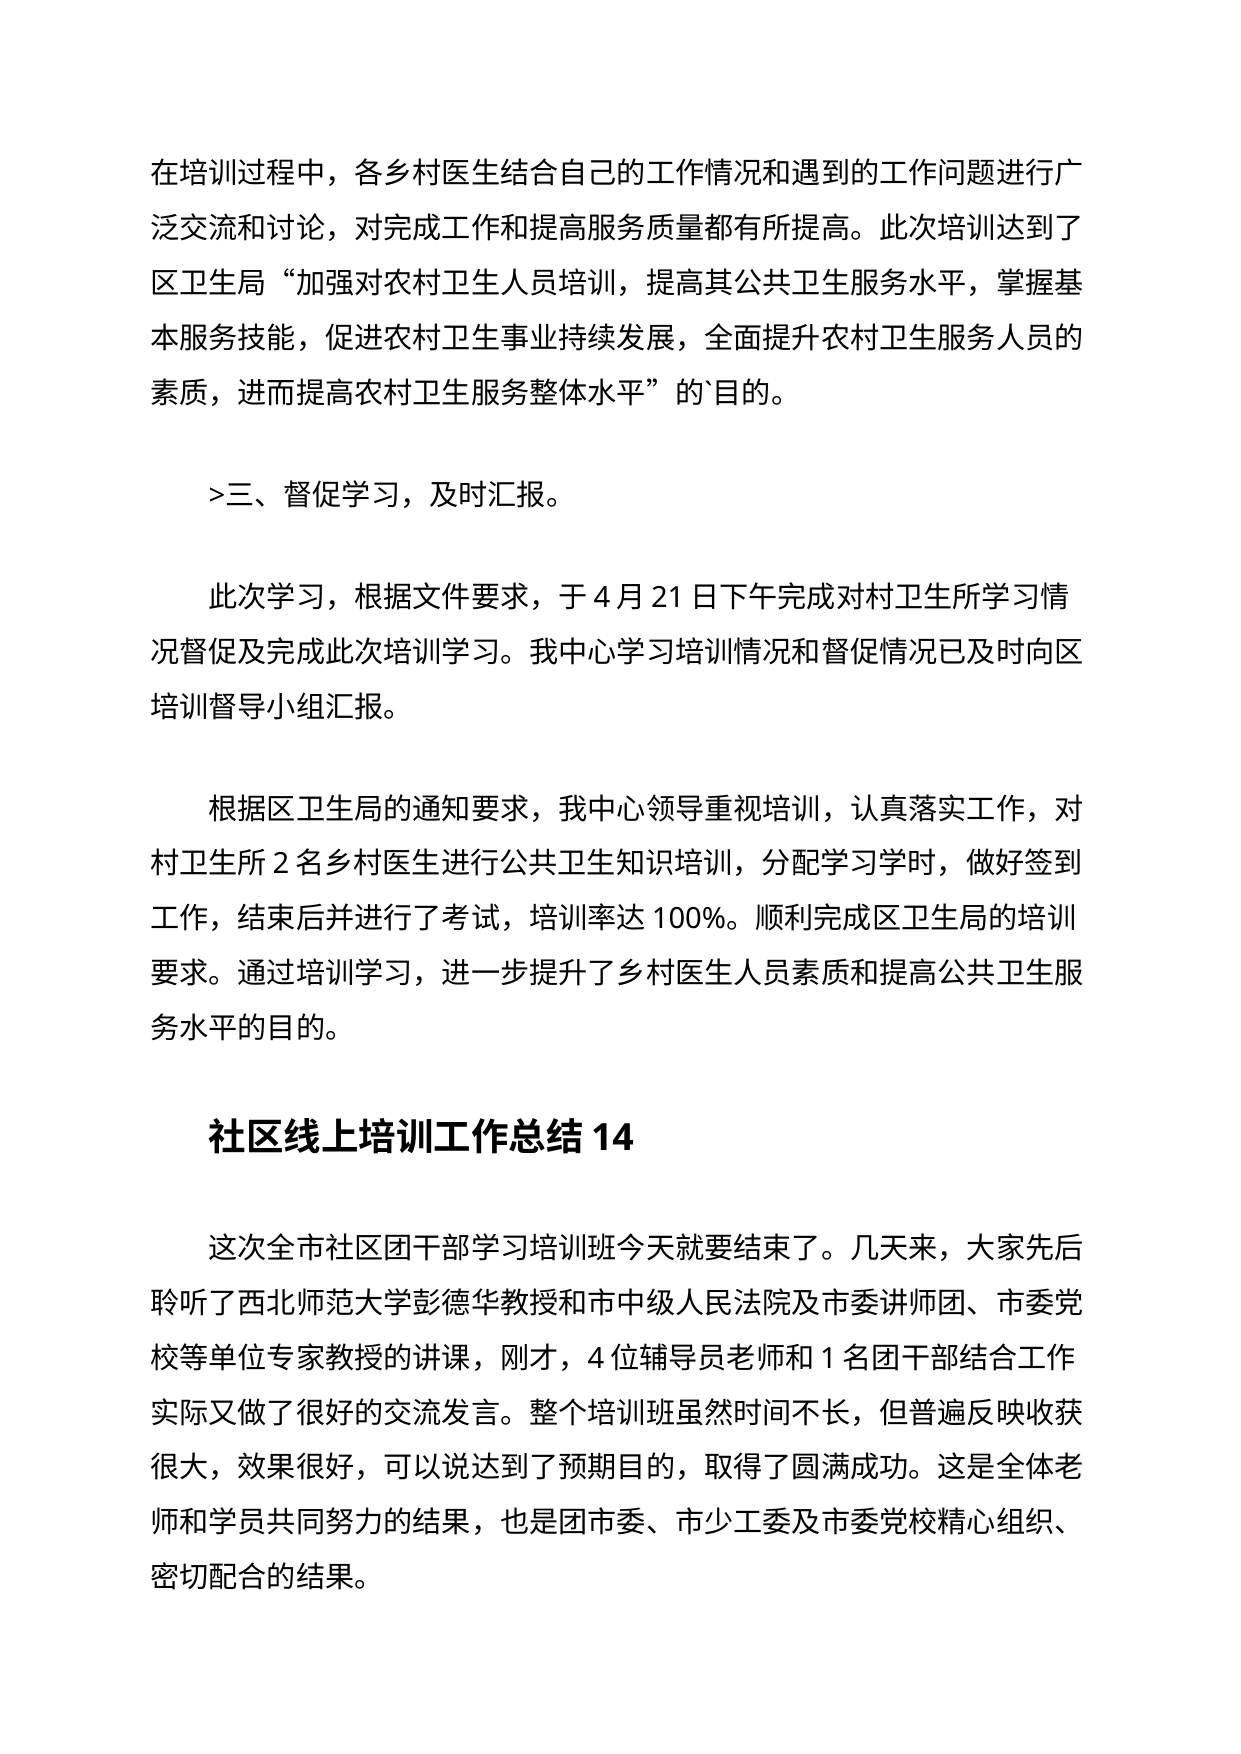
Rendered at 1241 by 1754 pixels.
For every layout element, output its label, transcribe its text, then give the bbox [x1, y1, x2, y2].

text 这次全市社区团干部学习培训班今天就要结束了。几天来，大家先后聆听了西北师范大学彭德华教授和市中级人民法院及市委讲师团、市委党校等单位专家教授的讲课，刚才，4位辅导员老师和1名团干部结合工作实际又做了很好的交流发言。整个培训班虽然时间不长，但普遍反映收获很大，效果很好，可以说达到了预期目的，取得了圆满成功。这是全体老师和学员共同努力的结果，也是团市委、市少工委及市委党校精心组织、密切配合的结果。 [150, 1224, 1090, 1596]
text 社区线上培训工作总结14 [150, 1107, 1090, 1161]
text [150, 150, 1090, 412]
text 根据区卫生局的通知要求，我中心领导重视培训，认真落实工作，对村卫生所2名乡村医生进行公共卫生知识培训，分配学习学时，做好签到工作，结束后并进行了考试，培训率达100%。顺利完成区卫生局的培训要求。通过培训学习，进一步提升了乡村医生人员素质和提高公共卫生服务水平的目的。 [150, 785, 1090, 1047]
text >三、督促学习，及时汇报。 [150, 472, 1090, 514]
text 此次学习，根据文件要求，于4月21日下午完成对村卫生所学习情况督促及完成此次培训学习。我中心学习培训情况和督促情况已及时向区培训督导小组汇报。 [150, 573, 1090, 726]
